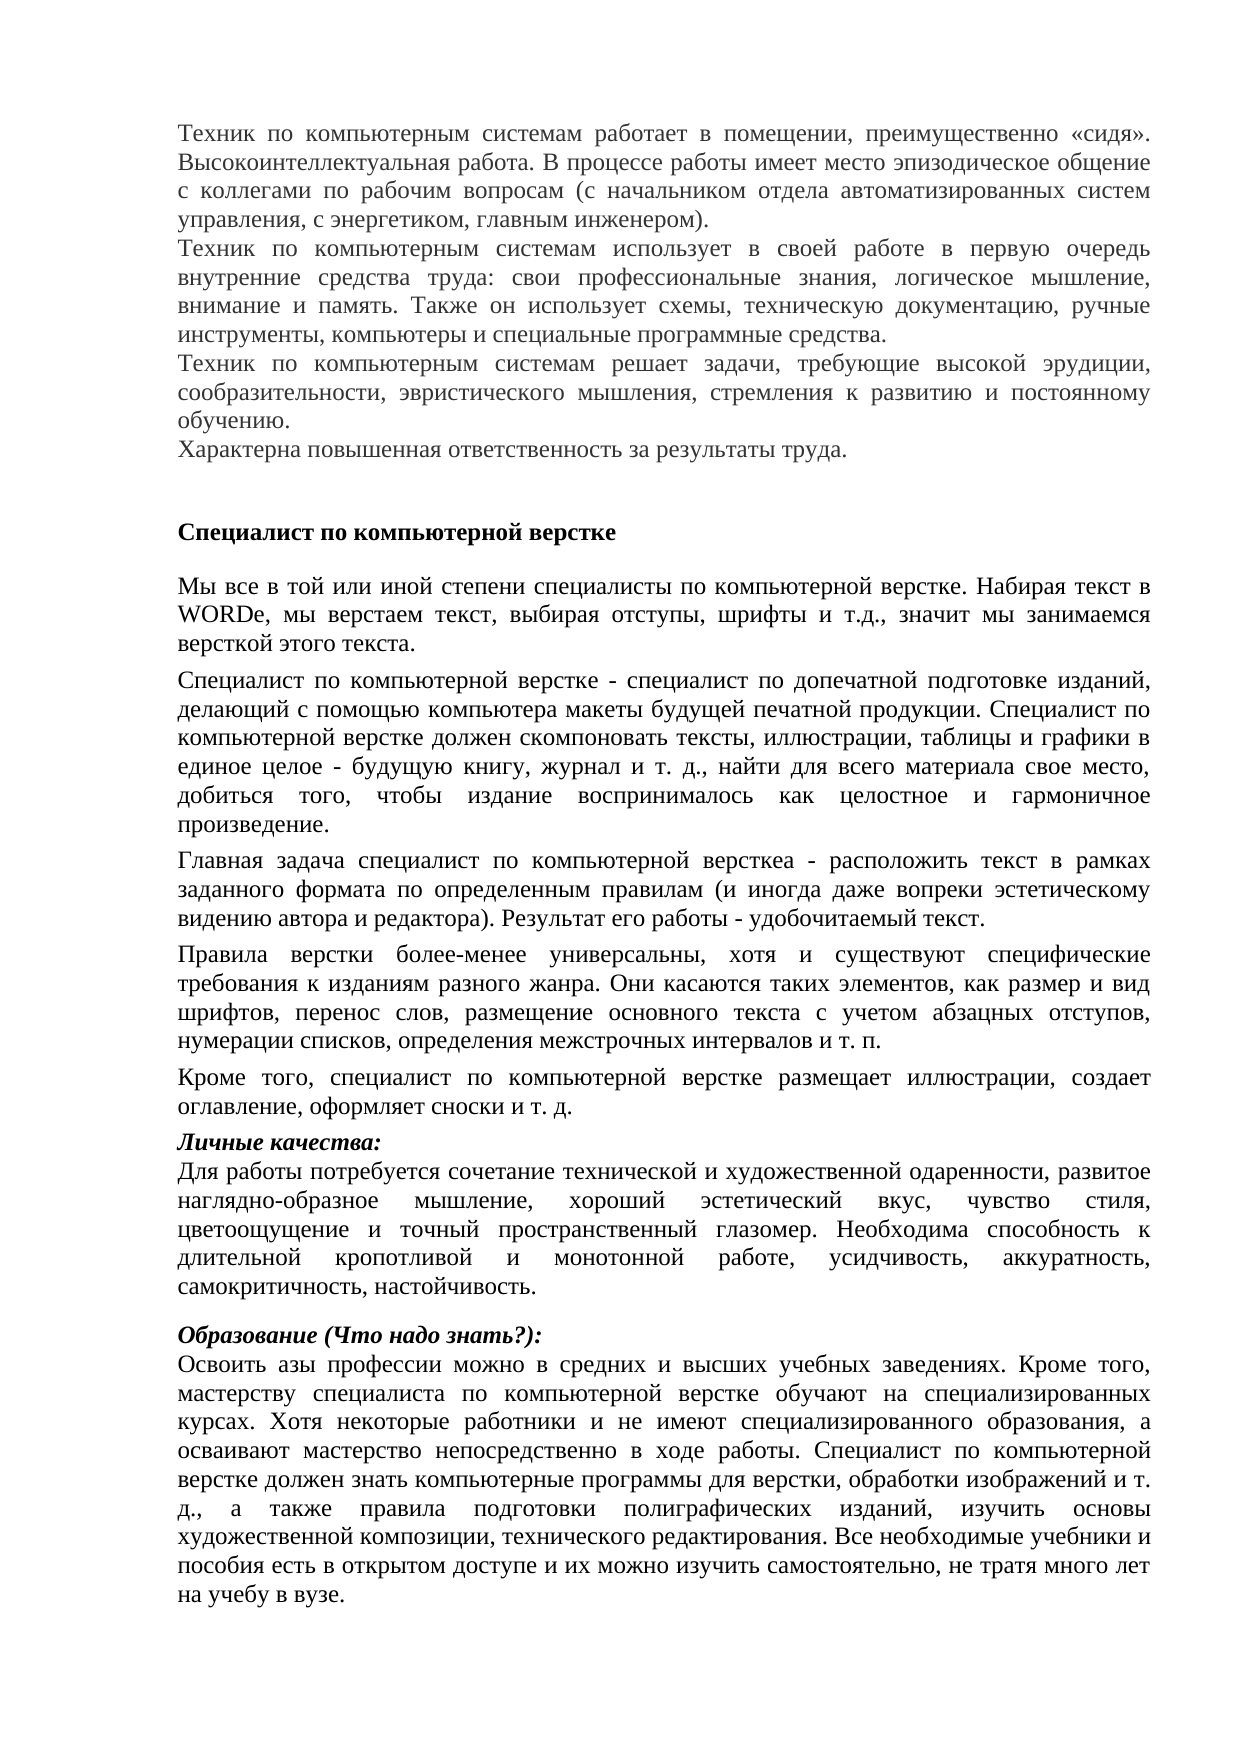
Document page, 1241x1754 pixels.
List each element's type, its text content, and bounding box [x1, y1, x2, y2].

text Техник по компьютерным системам использует в своей работе в первую очередь внутренние средства труда: свои профессиональные знания, логическое мышление, внимание и память. Также он использует схемы, техническую документацию, ручные инструменты, компьютеры и специальные программные средства. [177, 233, 1152, 348]
text Личные качества: [177, 1127, 1152, 1156]
text Специалист по компьютерной верстке - специалист по допечатной подготовке изданий, делающий с помощью компьютера макеты будущей печатной продукции. Специалист по компьютерной верстке должен скомпоновать тексты, иллюстрации, таблицы и графики в единое целое - будущую книгу, журнал и т. д., найти для всего материала свое место, добиться того, чтобы издание воспринималось как целостное и гармоничное произведение. [177, 665, 1152, 837]
text Образование (Что надо знать?): [177, 1320, 1152, 1349]
text Для работы потребуется сочетание технической и художественной одаренности, развитое наглядно-образное мышление, хороший эстетический вкус, чувство стиля, цветоощущение и точный пространственный глазомер. Необходима способность к длительной кропотливой и монотонной работе, усидчивость, аккуратность, самокритичность, настойчивость. [177, 1156, 1152, 1300]
text Правила верстки более-менее универсальны, хотя и существуют специфические требования к изданиям разного жанра. Они касаются таких элементов, как размер и вид шрифтов, перенос слов, размещение основного текста с учетом абзацных отступов, нумерации списков, определения межстрочных интервалов и т. п. [177, 939, 1152, 1054]
text Характерна повышенная ответственность за результаты труда. [177, 434, 1152, 463]
text Главная задача специалист по компьютерной версткеа - расположить текст в рамках заданного формата по определенным правилам (и иногда даже вопреки эстетическому видению автора и редактора). Результат его работы - удобочитаемый текст. [177, 845, 1152, 931]
text Техник по компьютерным системам решает задачи, требующие высокой эрудиции, сообразительности, эвристического мышления, стремления к развитию и постоянному обучению. [177, 348, 1152, 434]
text Освоить азы профессии можно в средних и высших учебных заведениях. Кроме того, мастерству специалиста по компьютерной верстке обучают на специализированных курсах. Хотя некоторые работники и не имеют специализированного образования, а осваивают мастерство непосредственно в ходе работы. Специалист по компьютерной верстке должен знать компьютерные программы для верстки, обработки изображений и т. д., а также правила подготовки полиграфических изданий, изучить основы художественной композиции, технического редактирования. Все необходимые учебники и пособия есть в открытом доступе и их можно изучить самостоятельно, не тратя много лет на учебу в вузе. [177, 1349, 1152, 1608]
text Мы все в той или иной степени специалисты по компьютерной верстке. Набирая текст в WORDе, мы верстаем текст, выбирая отступы, шрифты и т.д., значит мы занимаемся версткой этого текста. [177, 571, 1152, 657]
text Специалист по компьютерной верстке [177, 517, 1152, 546]
text Техник по компьютерным системам работает в помещении, преимущественно «сидя». Высокоинтеллектуальная работа. В процессе работы имеет место эпизодическое общение с коллегами по рабочим вопросам (с начальником отдела автоматизированных систем управления, с энергетиком, главным инженером). [177, 118, 1152, 233]
text Кроме того, специалист по компьютерной верстке размещает иллюстрации, создает оглавление, оформляет сноски и т. д. [177, 1062, 1152, 1119]
